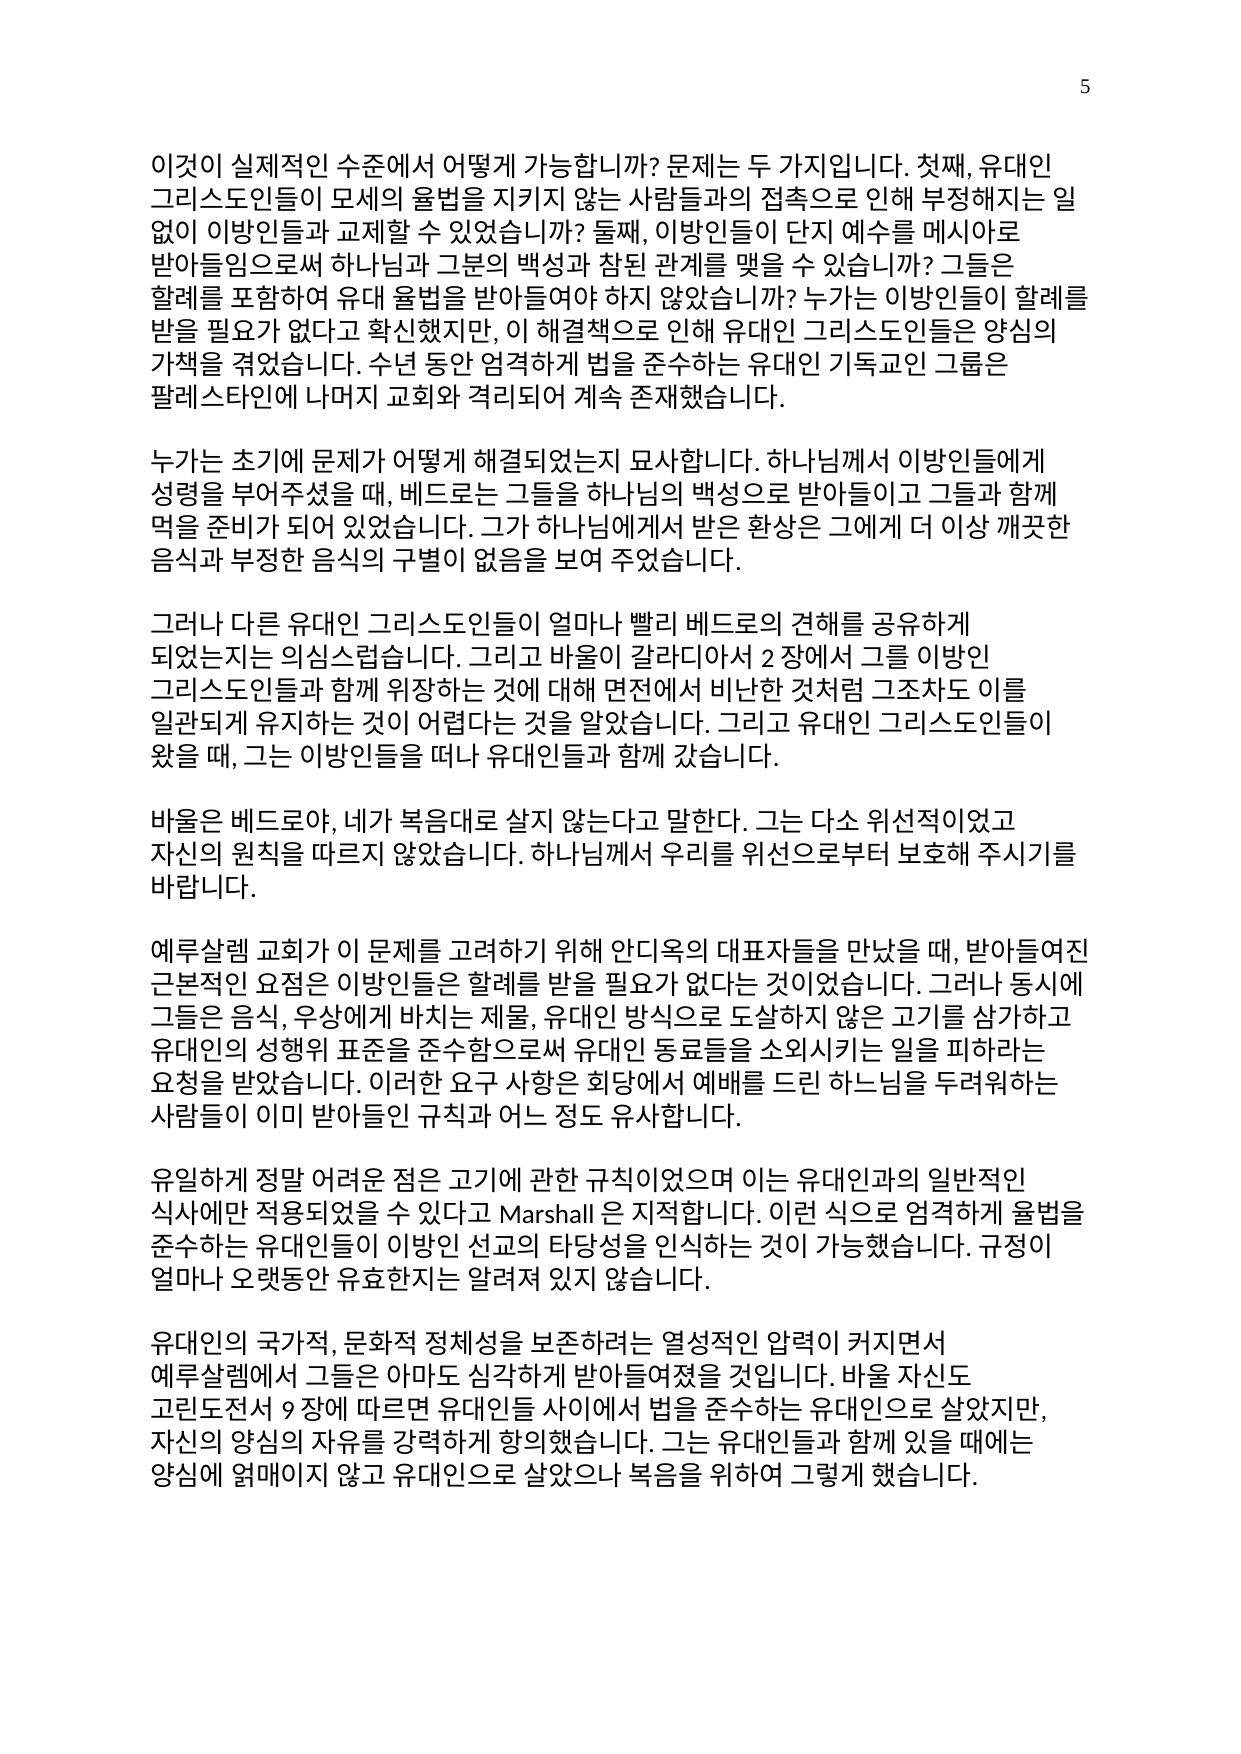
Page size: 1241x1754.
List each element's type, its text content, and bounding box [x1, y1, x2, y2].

text 그러나 다른 유대인 그리스도인들이 얼마나 빨리 베드로의 견해를 공유하게 되었는지는 의심스럽습니다. 그리고 바울이 갈라디아서 2장에서 그를 이방인 그리스도인들과 함께 위장하는 것에 대해 면전에서 비난한 것처럼 그조차도 이를 일관되게 유지하는 것이 어렵다는 것을 알았습니다. 그리고 유대인 그리스도인들이 왔을 때, 그는 이방인들을 떠나 유대인들과 함께 갔습니다. [150, 608, 1090, 774]
text 바울은 베드로야, 네가 복음대로 살지 않는다고 말한다. 그는 다소 위선적이었고 자신의 원칙을 따르지 않았습니다. 하나님께서 우리를 위선으로부터 보호해 주시기를 바랍니다. [150, 805, 1090, 904]
text 예루살렘 교회가 이 문제를 고려하기 위해 안디옥의 대표자들을 만났을 때, 받아들여진 근본적인 요점은 이방인들은 할례를 받을 필요가 없다는 것이었습니다. 그러나 동시에 그들은 음식, 우상에게 바치는 제물, 유대인 방식으로 도살하지 않은 고기를 삼가하고 유대인의 성행위 표준을 준수함으로써 유대인 동료들을 소외시키는 일을 피하라는 요청을 받았습니다. 이러한 요구 사항은 회당에서 예배를 드린 하느님을 두려워하는 사람들이 이미 받아들인 규칙과 어느 정도 유사합니다. [150, 935, 1090, 1133]
text 이것이 실제적인 수준에서 어떻게 가능합니까? 문제는 두 가지입니다. 첫째, 유대인 그리스도인들이 모세의 율법을 지키지 않는 사람들과의 접촉으로 인해 부정해지는 일 없이 이방인들과 교제할 수 있었습니까? 둘째, 이방인들이 단지 예수를 메시아로 받아들임으로써 하나님과 그분의 백성과 참된 관계를 맺을 수 있습니까? 그들은 할례를 포함하여 유대 율법을 받아들여야 하지 않았습니까? 누가는 이방인들이 할례를 받을 필요가 없다고 확신했지만, 이 해결책으로 인해 유대인 그리스도인들은 양심의 가책을 겪었습니다. 수년 동안 엄격하게 법을 준수하는 유대인 기독교인 그룹은 팔레스타인에 나머지 교회와 격리되어 계속 존재했습니다. [150, 150, 1090, 414]
text 누가는 초기에 문제가 어떻게 해결되었는지 묘사합니다. 하나님께서 이방인들에게 성령을 부어주셨을 때, 베드로는 그들을 하나님의 백성으로 받아들이고 그들과 함께 먹을 준비가 되어 있었습니다. 그가 하나님에게서 받은 환상은 그에게 더 이상 깨끗한 음식과 부정한 음식의 구별이 없음을 보여 주었습니다. [150, 445, 1090, 577]
text 유일하게 정말 어려운 점은 고기에 관한 규칙이었으며 이는 유대인과의 일반적인 식사에만 적용되었을 수 있다고 Marshall은 지적합니다. 이런 식으로 엄격하게 율법을 준수하는 유대인들이 이방인 선교의 타당성을 인식하는 것이 가능했습니다. 규정이 얼마나 오랫동안 유효한지는 알려져 있지 않습니다. [150, 1164, 1090, 1296]
text 유대인의 국가적, 문화적 정체성을 보존하려는 열성적인 압력이 커지면서 예루살렘에서 그들은 아마도 심각하게 받아들여졌을 것입니다. 바울 자신도 고린도전서 9장에 따르면 유대인들 사이에서 법을 준수하는 유대인으로 살았지만, 자신의 양심의 자유를 강력하게 항의했습니다. 그는 유대인들과 함께 있을 때에는 양심에 얽매이지 않고 유대인으로 살았으나 복음을 위하여 그렇게 했습니다. [150, 1327, 1090, 1493]
